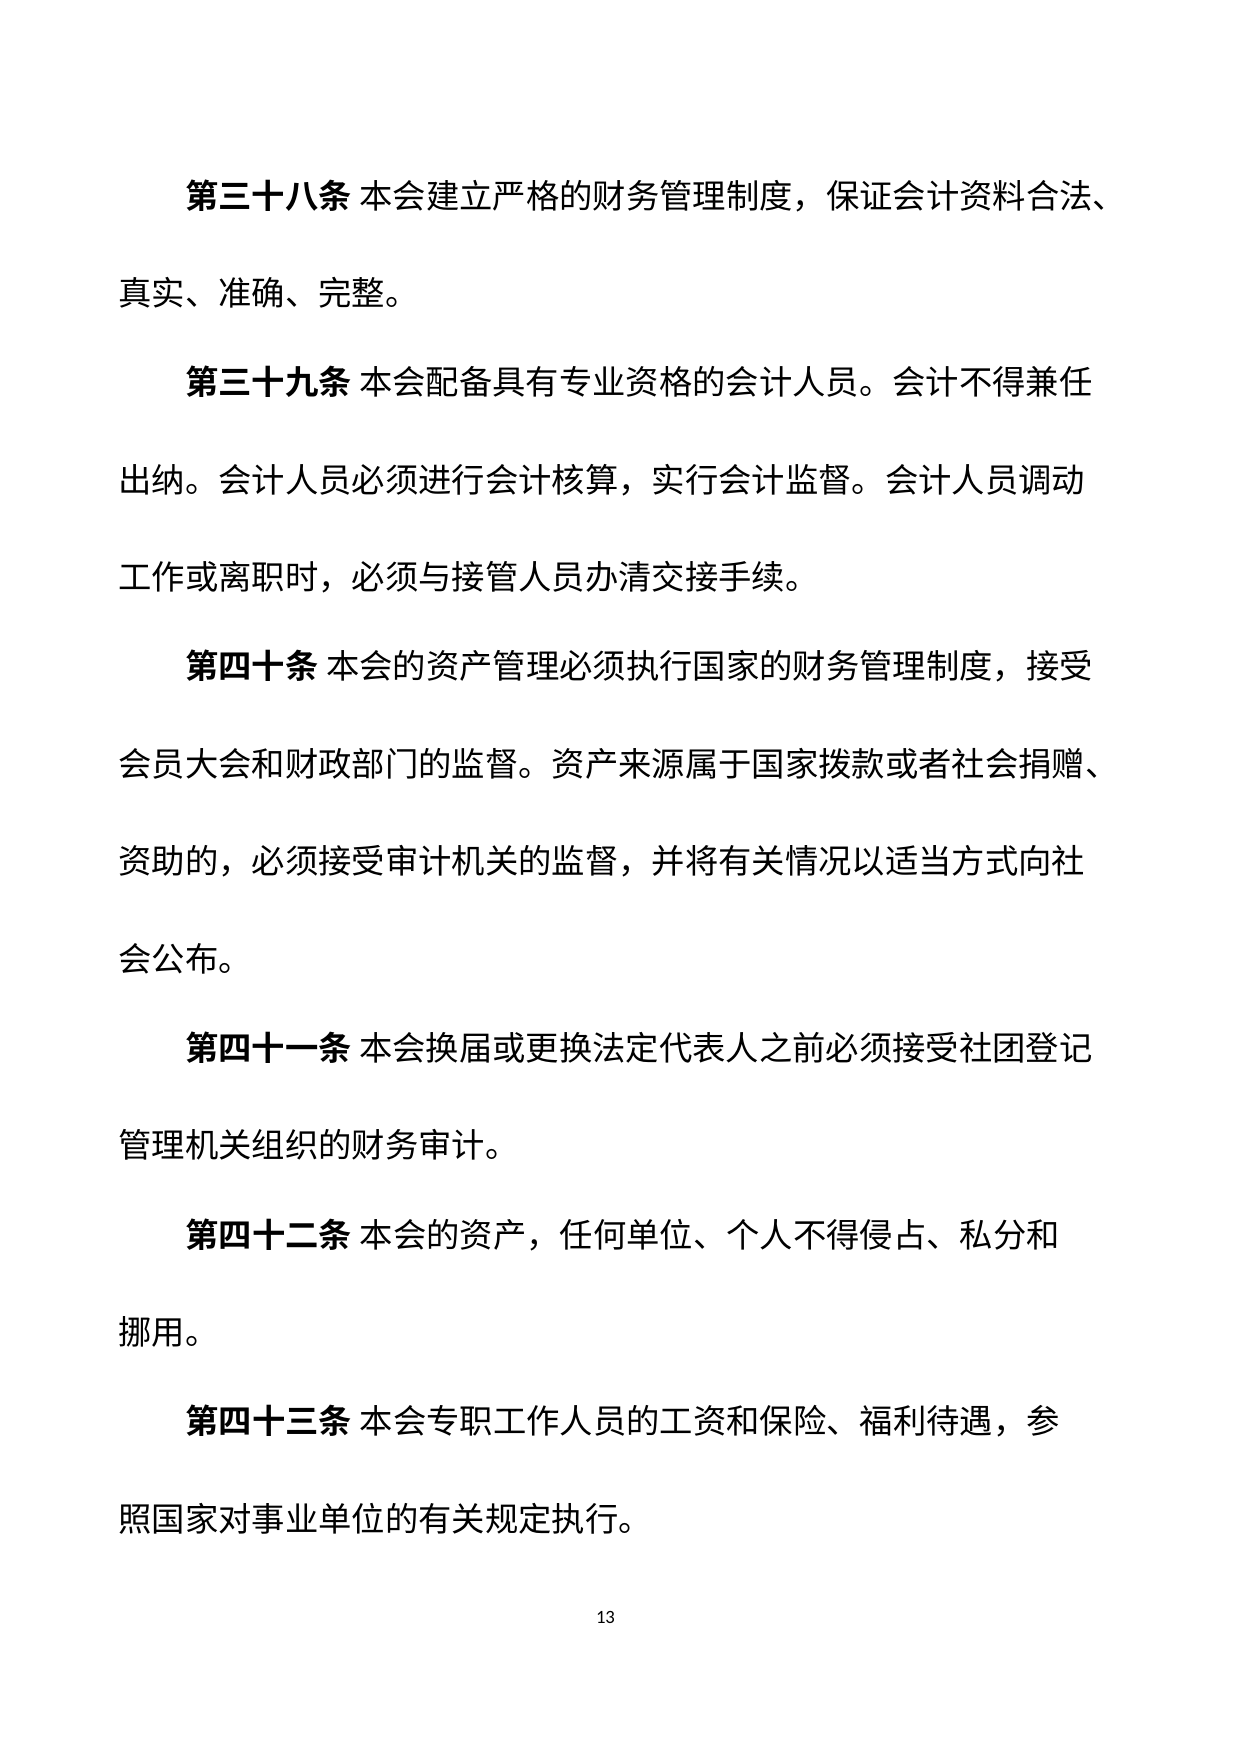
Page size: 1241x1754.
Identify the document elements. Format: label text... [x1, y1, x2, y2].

text 第三十八条 本会建立严格的财务管理制度，保证会计资料合法、真实、准确、完整。 [118, 161, 1092, 324]
text 第三十九条 本会配备具有专业资格的会计人员。会计不得兼任出纳。会计人员必须进行会计核算，实行会计监督。会计人员调动工作或离职时，必须与接管人员办清交接手续。 [118, 348, 1092, 608]
text 第四十一条 本会换届或更换法定代表人之前必须接受社团登记管理机关组织的财务审计。 [118, 1013, 1092, 1176]
text 第四十二条 本会的资产，任何单位、个人不得侵占、私分和挪用。 [118, 1200, 1092, 1362]
text 第四十条 本会的资产管理必须执行国家的财务管理制度，接受会员大会和财政部门的监督。资产来源属于国家拨款或者社会捐赠、资助的，必须接受审计机关的监督，并将有关情况以适当方式向社会公布。 [118, 632, 1092, 989]
text 第四十三条 本会专职工作人员的工资和保险、福利待遇，参照国家对事业单位的有关规定执行。 [118, 1387, 1092, 1549]
